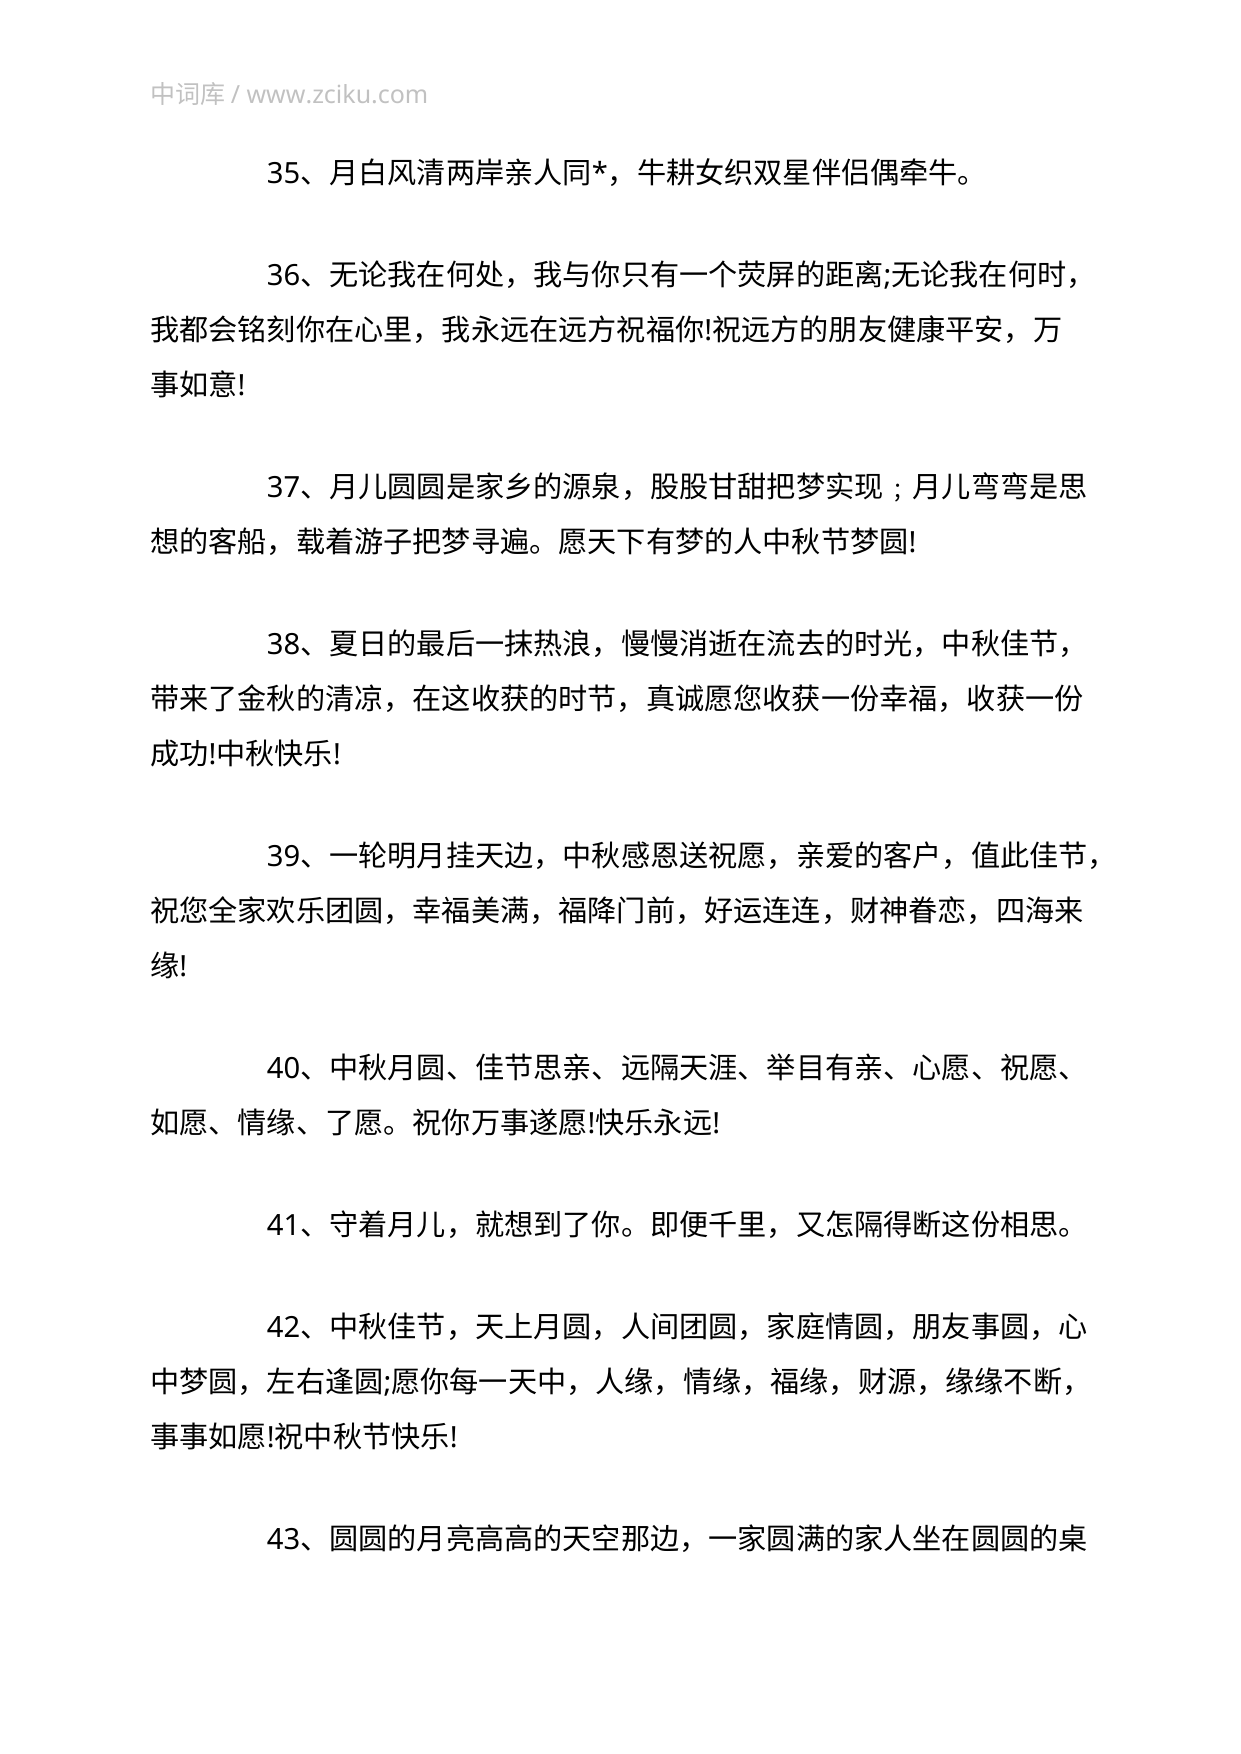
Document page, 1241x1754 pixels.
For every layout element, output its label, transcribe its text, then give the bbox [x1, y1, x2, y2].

text 37、月儿圆圆是家乡的源泉，股股甘甜把梦实现﹔月儿弯弯是思想的客船，载着游子把梦寻遍。愿天下有梦的人中秋节梦圆! [150, 464, 1090, 561]
text 42、中秋佳节，天上月圆，人间团圆，家庭情圆，朋友事圆，心中梦圆，左右逢圆;愿你每一天中，人缘，情缘，福缘，财源，缘缘不断，事事如愿!祝中秋节快乐! [150, 1304, 1090, 1456]
text 41、守着月儿，就想到了你。即便千里，又怎隔得断这份相思。 [150, 1202, 1090, 1244]
text 36、无论我在何处，我与你只有一个荧屏的距离;无论我在何时，我都会铭刻你在心里，我永远在远方祝福你!祝远方的朋友健康平安，万事如意! [150, 252, 1090, 404]
text 40、中秋月圆、佳节思亲、远隔天涯、举目有亲、心愿、祝愿、如愿、情缘、了愿。祝你万事遂愿!快乐永远! [150, 1045, 1090, 1142]
text 35、月白风清两岸亲人同*，牛耕女织双星伴侣偶牵牛。 [150, 150, 1090, 192]
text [150, 1516, 1090, 1558]
text 39、一轮明月挂天边，中秋感恩送祝愿，亲爱的客户，值此佳节，祝您全家欢乐团圆，幸福美满，福降门前，好运连连，财神眷恋，四海来缘! [150, 833, 1090, 985]
text 38、夏日的最后一抹热浪，慢慢消逝在流去的时光，中秋佳节，带来了金秋的清凉，在这收获的时节，真诚愿您收获一份幸福，收获一份成功!中秋快乐! [150, 621, 1090, 773]
